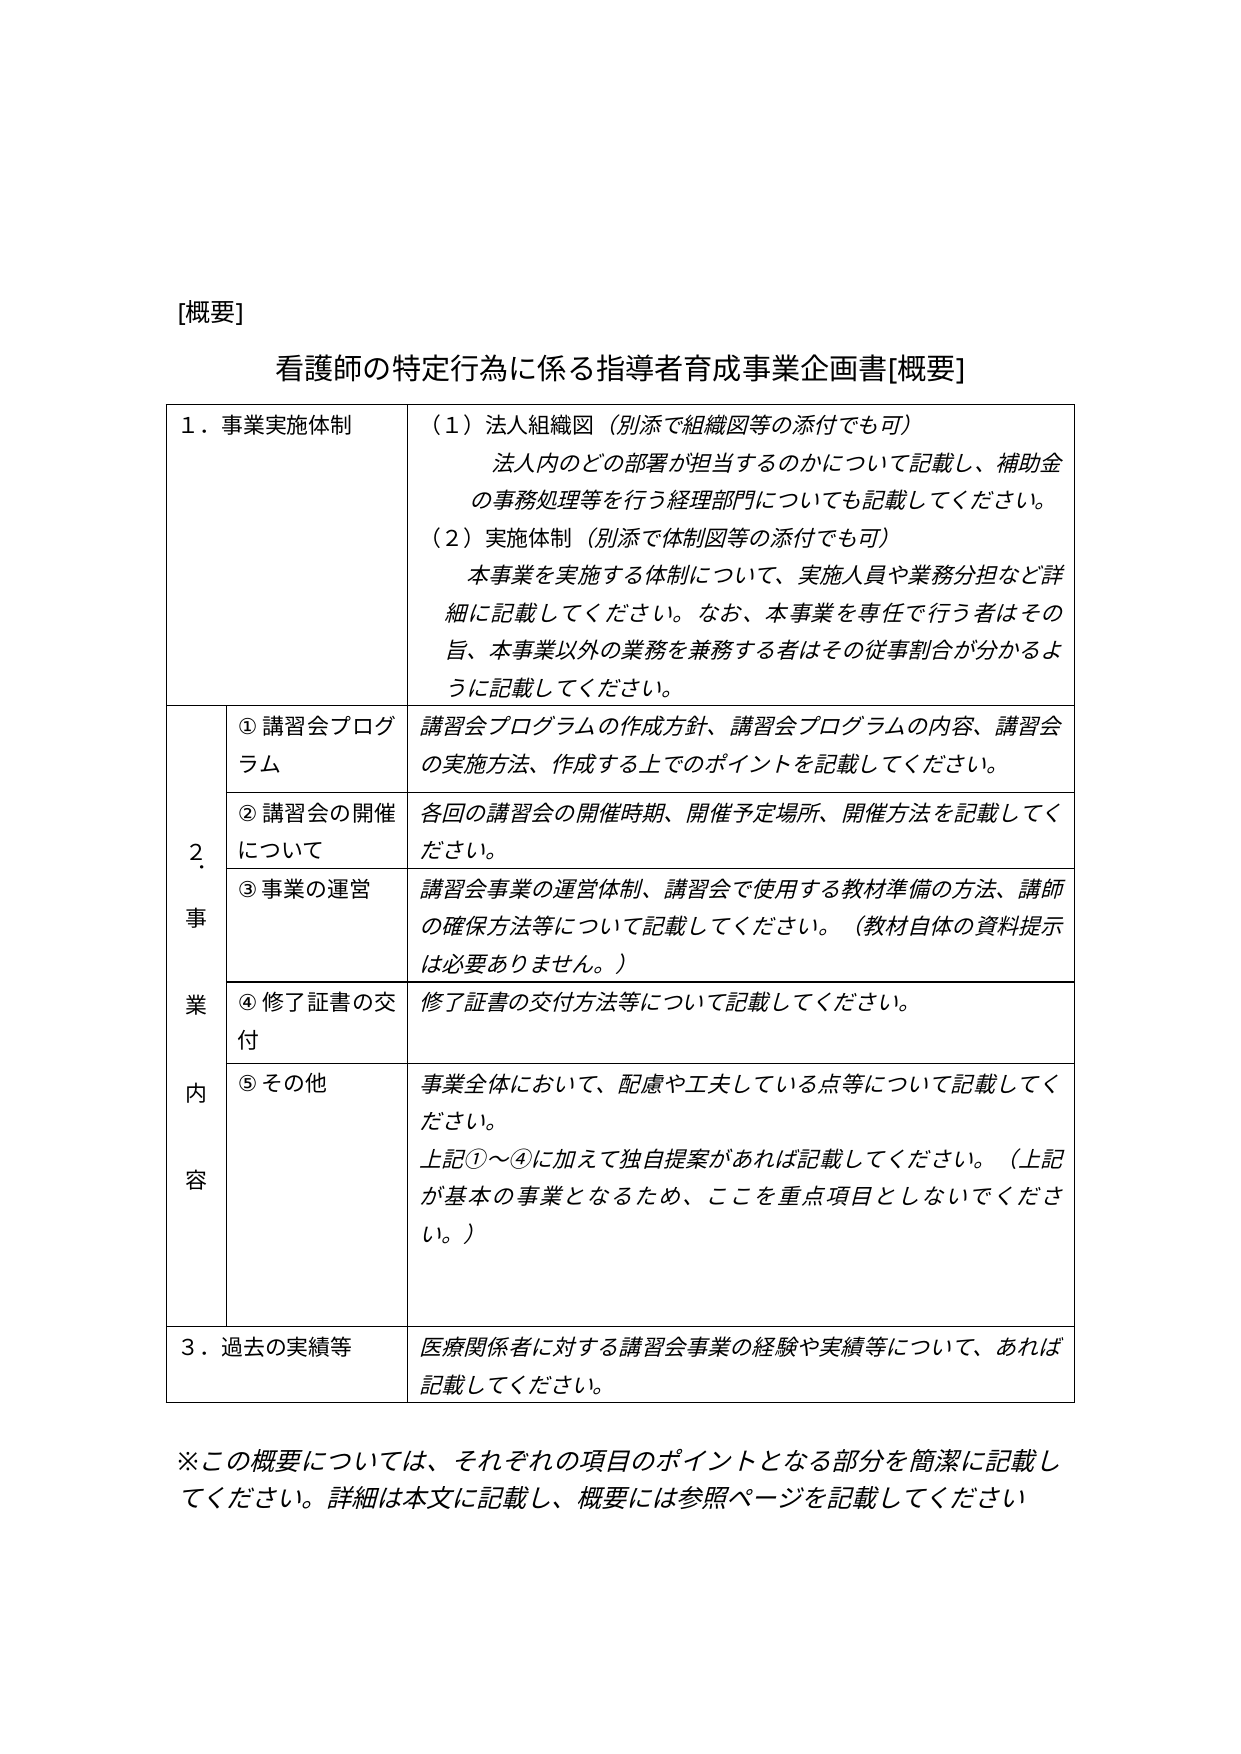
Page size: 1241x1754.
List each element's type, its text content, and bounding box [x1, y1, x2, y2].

text [概要] [177, 292, 1063, 329]
table_cell ②講習会の開催について [227, 793, 407, 868]
table_cell 修了証書の交付方法等について記載してください。 [408, 983, 1074, 1063]
table_header １．事業実施体制 [167, 405, 407, 705]
table_cell ①講習会プログラム [227, 706, 407, 792]
table_cell 講習会プログラムの作成方針、講習会プログラムの内容、講習会の実施方法、作成する上でのポイントを記載してください。 [408, 706, 1074, 792]
table_cell ④修了証書の交付 [227, 983, 407, 1063]
table_cell ３．過去の実績等 [167, 1327, 407, 1402]
table_cell 医療関係者に対する講習会事業の経験や実績等について、あれば記載してください。 [408, 1327, 1074, 1402]
table_cell ２． 事 業 内 容 [167, 706, 226, 1326]
table_header （１）法人組織図（別添で組織図等の添付でも可） 法人内のどの部署が担当するのかについて記載し、補助金の事務処理等を行う経理部門についても記載してください。 （２）実施体制（別添で体制図等の添付でも可） 本事業を実施する体制について、実施人員や業務分担など詳細に記載してください。なお、本事業を専任で行う者はその旨、本事業以外の業務を兼務する者はその従事割合が分かるように記載してください。 [408, 405, 1074, 705]
table_cell 講習会事業の運営体制、講習会で使用する教材準備の方法、講師の確保方法等について記載してください。（教材自体の資料提示は必要ありません。） [408, 869, 1074, 981]
table_cell ⑤その他 [227, 1064, 407, 1326]
table_cell 各回の講習会の開催時期、開催予定場所、開催方法を記載してください。 [408, 793, 1074, 868]
table_cell 事業全体において、配慮や工夫している点等について記載してください。 上記①～④に加えて独自提案があれば記載してください。（上記が基本の事業となるため、ここを重点項目としないでください。） [408, 1064, 1074, 1326]
table_cell ③事業の運営 [227, 869, 407, 981]
text 看護師の特定行為に係る指導者育成事業企画書[概要] [177, 329, 1063, 404]
text ※この概要については、それぞれの項目のポイントとなる部分を簡潔に記載してください。詳細は本文に記載し、概要には参照ページを記載してください [177, 1441, 1063, 1516]
